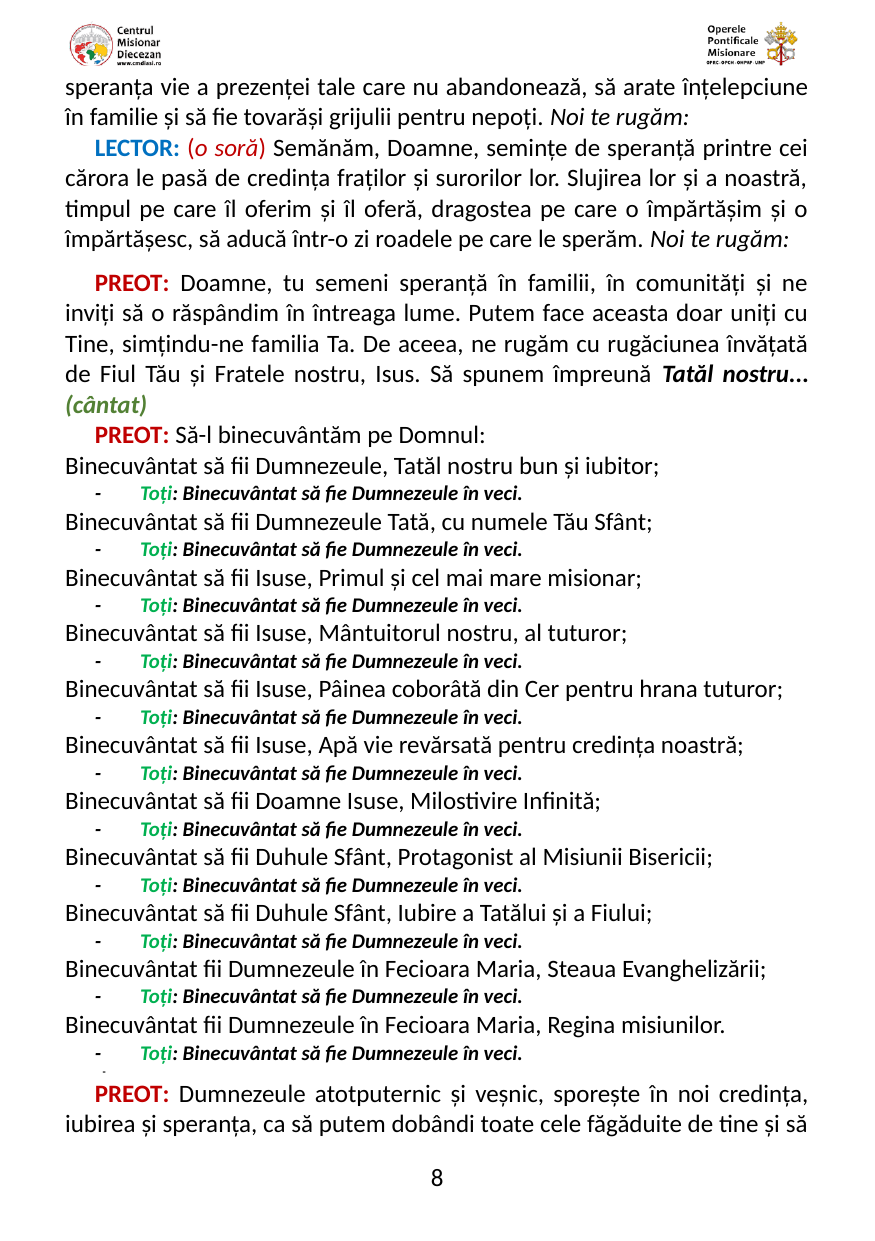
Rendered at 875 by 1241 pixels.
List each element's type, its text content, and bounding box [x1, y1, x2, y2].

list Toți: Binecuvântat să fie Dumnezeule în veci. [65, 872, 809, 897]
text Binecuvântat să fii Isuse, Pâinea coborâtă din Cer pentru hrana tuturor; [65, 673, 809, 704]
text Binecuvântat fii Dumnezeule în Fecioara Maria, Regina misiunilor. [65, 1009, 809, 1040]
list Toți: Binecuvântat să fie Dumnezeule în veci. [65, 984, 809, 1009]
list Toți: Binecuvântat să fie Dumnezeule în veci. [65, 816, 809, 841]
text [65, 1078, 809, 1139]
picture [701, 19, 797, 65]
picture [65, 19, 161, 65]
text Binecuvântat să fii Duhule Sfânt, Iubire a Tatălui și a Fiului; [65, 897, 809, 928]
text Binecuvântat să fii Isuse, Mântuitorul nostru, al tuturor; [65, 618, 809, 648]
list Toți: Binecuvântat să fie Dumnezeule în veci. [65, 592, 809, 618]
list Toți: Binecuvântat să fie Dumnezeule în veci. [65, 536, 809, 562]
text Binecuvântat să fii Dumnezeule Tată, cu numele Tău Sfânt; [65, 506, 809, 536]
list Toți: Binecuvântat să fie Dumnezeule în veci. [65, 1040, 809, 1065]
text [65, 71, 809, 132]
text Binecuvântat să fii Isuse, Primul și cel mai mare misionar; [65, 562, 809, 592]
text Binecuvântat să fii Doamne Isuse, Milostivire Infinită; [65, 785, 809, 816]
text PREOT: Să-l binecuvântăm pe Domnul: [65, 419, 809, 450]
list Toți: Binecuvântat să fie Dumnezeule în veci. [65, 648, 809, 673]
list Toți: Binecuvântat să fie Dumnezeule în veci. [65, 760, 809, 785]
list Toți: Binecuvântat să fie Dumnezeule în veci. [65, 704, 809, 729]
text Binecuvântat să fii Isuse, Apă vie revărsată pentru credința noastră; [65, 729, 809, 760]
text Binecuvântat să fii Dumnezeule, Tatăl nostru bun și iubitor; [65, 450, 809, 480]
list Toți: Binecuvântat să fie Dumnezeule în veci. [65, 480, 809, 506]
text Binecuvântat fii Dumnezeule în Fecioara Maria, Steaua Evanghelizării; [65, 953, 809, 984]
text Binecuvântat să fii Duhule Sfânt, Protagonist al Misiunii Bisericii; [65, 841, 809, 872]
text PREOT: Doamne, tu semeni speranță în familii, în comunități și ne inviți să o răspândim în întreaga lume. Putem face aceasta doar uniți cu Tine, simțindu-ne familia Ta. De aceea, ne rugăm cu rugăciunea învățată de Fiul Tău și Fratele nostru, Isus. Să spunem împreună Tatăl nostru... (cântat) [65, 267, 809, 419]
list Toți: Binecuvântat să fie Dumnezeule în veci. [65, 928, 809, 953]
text LECTOR: (o soră) Semănăm, Doamne, semințe de speranță printre cei cărora le pasă de credința fraților și surorilor lor. Slujirea lor și a noastră, timpul pe care îl oferim și îl oferă, dragostea pe care o împărtășim și o împărtășesc, să aducă într-o zi roadele pe care le sperăm. Noi te rugăm: [65, 132, 809, 254]
